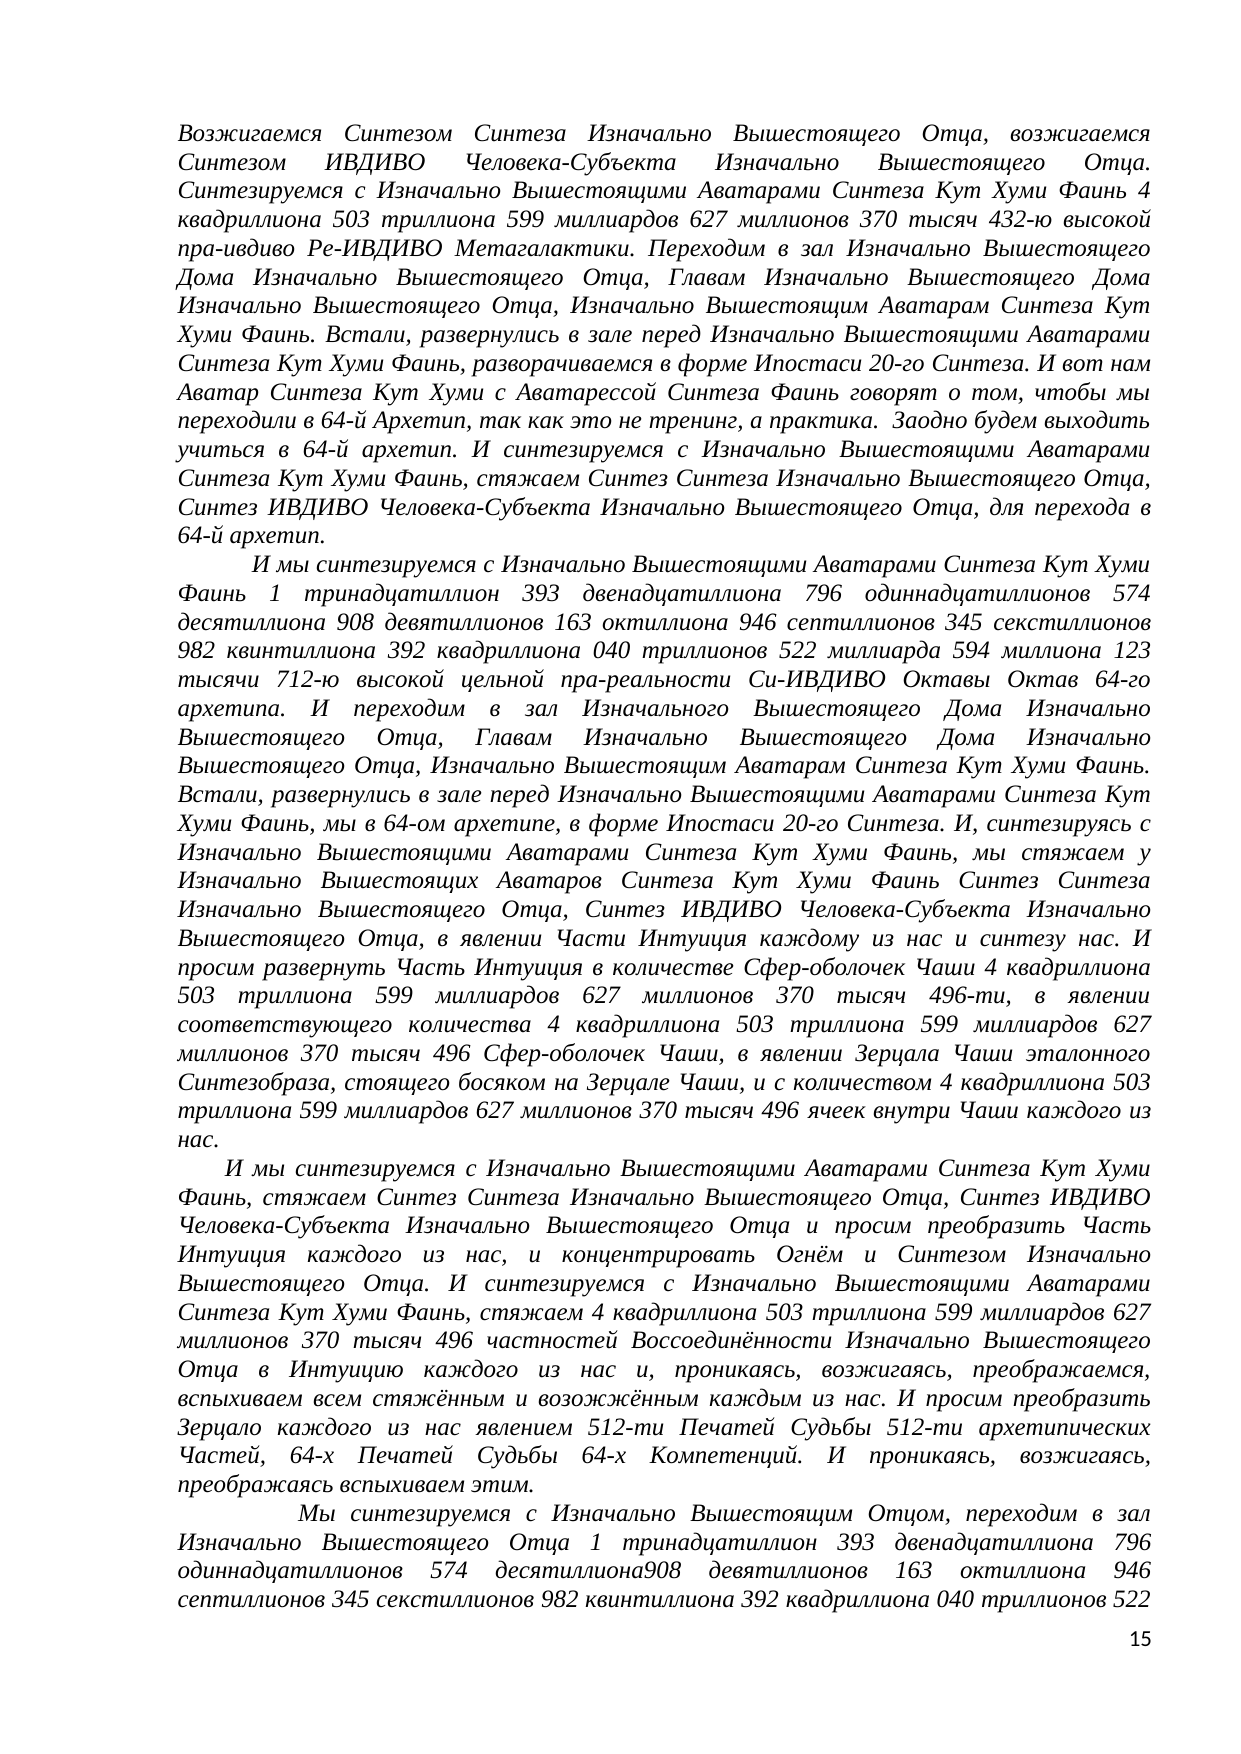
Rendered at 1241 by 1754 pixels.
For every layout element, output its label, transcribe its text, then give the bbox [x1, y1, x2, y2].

text И мы синтезируемся с Изначально Вышестоящими Аватарами Синтеза Кут Хуми Фаинь, стяжаем Синтез Синтеза Изначально Вышестоящего Отца, Синтез ИВДИВО Человека-Субъекта Изначально Вышестоящего Отца и просим преобразить Часть Интуиция каждого из нас, и концентрировать Огнём и Синтезом Изначально Вышестоящего Отца. И синтезируемся с Изначально Вышестоящими Аватарами Синтеза Кут Хуми Фаинь, стяжаем 4 квадриллиона 503 триллиона 599 миллиардов 627 миллионов 370 тысяч 496 частностей Воссоединённости Изначально Вышестоящего Отца в Интуицию каждого из нас и, проникаясь, возжигаясь, преображаемся, вспыхиваем всем стяжённым и возожжённым каждым из нас. И просим преобразить Зерцало каждого из нас явлением 512-ти Печатей Судьбы 512-ти архетипических Частей, 64-х Печатей Судьбы 64-х Компетенций. И проникаясь, возжигаясь, преображаясь вспыхиваем этим. [177, 1153, 1152, 1498]
text И мы синтезируемся с Изначально Вышестоящими Аватарами Синтеза Кут Хуми Фаинь 1 тринадцатиллион 393 двенадцатиллиона 796 одиннадцатиллионов 574 десятиллиона 908 девятиллионов 163 октиллиона 946 септиллионов 345 секстиллионов 982 квинтиллиона 392 квадриллиона 040 триллионов 522 миллиарда 594 миллиона 123 тысячи 712-ю высокой цельной пра-реальности Си-ИВДИВО Октавы Октав 64-го архетипа. И переходим в зал Изначального Вышестоящего Дома Изначально Вышестоящего Отца, Главам Изначально Вышестоящего Дома Изначально Вышестоящего Отца, Изначально Вышестоящим Аватарам Синтеза Кут Хуми Фаинь. Встали, развернулись в зале перед Изначально Вышестоящими Аватарами Синтеза Кут Хуми Фаинь, мы в 64-ом архетипе, в форме Ипостаси 20-го Синтеза. И, синтезируясь с Изначально Вышестоящими Аватарами Синтеза Кут Хуми Фаинь, мы стяжаем у Изначально Вышестоящих Аватаров Синтеза Кут Хуми Фаинь Синтез Синтеза Изначально Вышестоящего Отца, Синтез ИВДИВО Человека-Субъекта Изначально Вышестоящего Отца, в явлении Части Интуиция каждому из нас и синтезу нас. И просим развернуть Часть Интуиция в количестве Сфер-оболочек Чаши 4 квадриллиона 503 триллиона 599 миллиардов 627 миллионов 370 тысяч 496-ти, в явлении соответствующего количества 4 квадриллиона 503 триллиона 599 миллиардов 627 миллионов 370 тысяч 496 Сфер-оболочек Чаши, в явлении Зерцала Чаши эталонного Синтезобраза, стоящего босяком на Зерцале Чаши, и с количеством 4 квадриллиона 503 триллиона 599 миллиардов 627 миллионов 370 тысяч 496 ячеек внутри Чаши каждого из нас. [177, 549, 1152, 1153]
text Возжигаемся Синтезом Синтеза Изначально Вышестоящего Отца, возжигаемся Синтезом ИВДИВО Человека-Субъекта Изначально Вышестоящего Отца. Синтезируемся с Изначально Вышестоящими Аватарами Синтеза Кут Хуми Фаинь 4 квадриллиона 503 триллиона 599 миллиардов 627 миллионов 370 тысяч 432-ю высокой пра-ивдиво Ре-ИВДИВО Метагалактики. Переходим в зал Изначально Вышестоящего Дома Изначально Вышестоящего Отца, Главам Изначально Вышестоящего Дома Изначально Вышестоящего Отца, Изначально Вышестоящим Аватарам Синтеза Кут Хуми Фаинь. Встали, развернулись в зале перед Изначально Вышестоящими Аватарами Синтеза Кут Хуми Фаинь, разворачиваемся в форме Ипостаси 20-го Синтеза. И вот нам Аватар Синтеза Кут Хуми с Аватарессой Синтеза Фаинь говорят о том, чтобы мы переходили в 64-й Архетип, так как это не тренинг, а практика. Заодно будем выходить учиться в 64-й архетип. И синтезируемся с Изначально Вышестоящими Аватарами Синтеза Кут Хуми Фаинь, стяжаем Синтез Синтеза Изначально Вышестоящего Отца, Синтез ИВДИВО Человека-Субъекта Изначально Вышестоящего Отца, для перехода в 64-й архетип. [177, 118, 1152, 549]
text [177, 1498, 1152, 1613]
